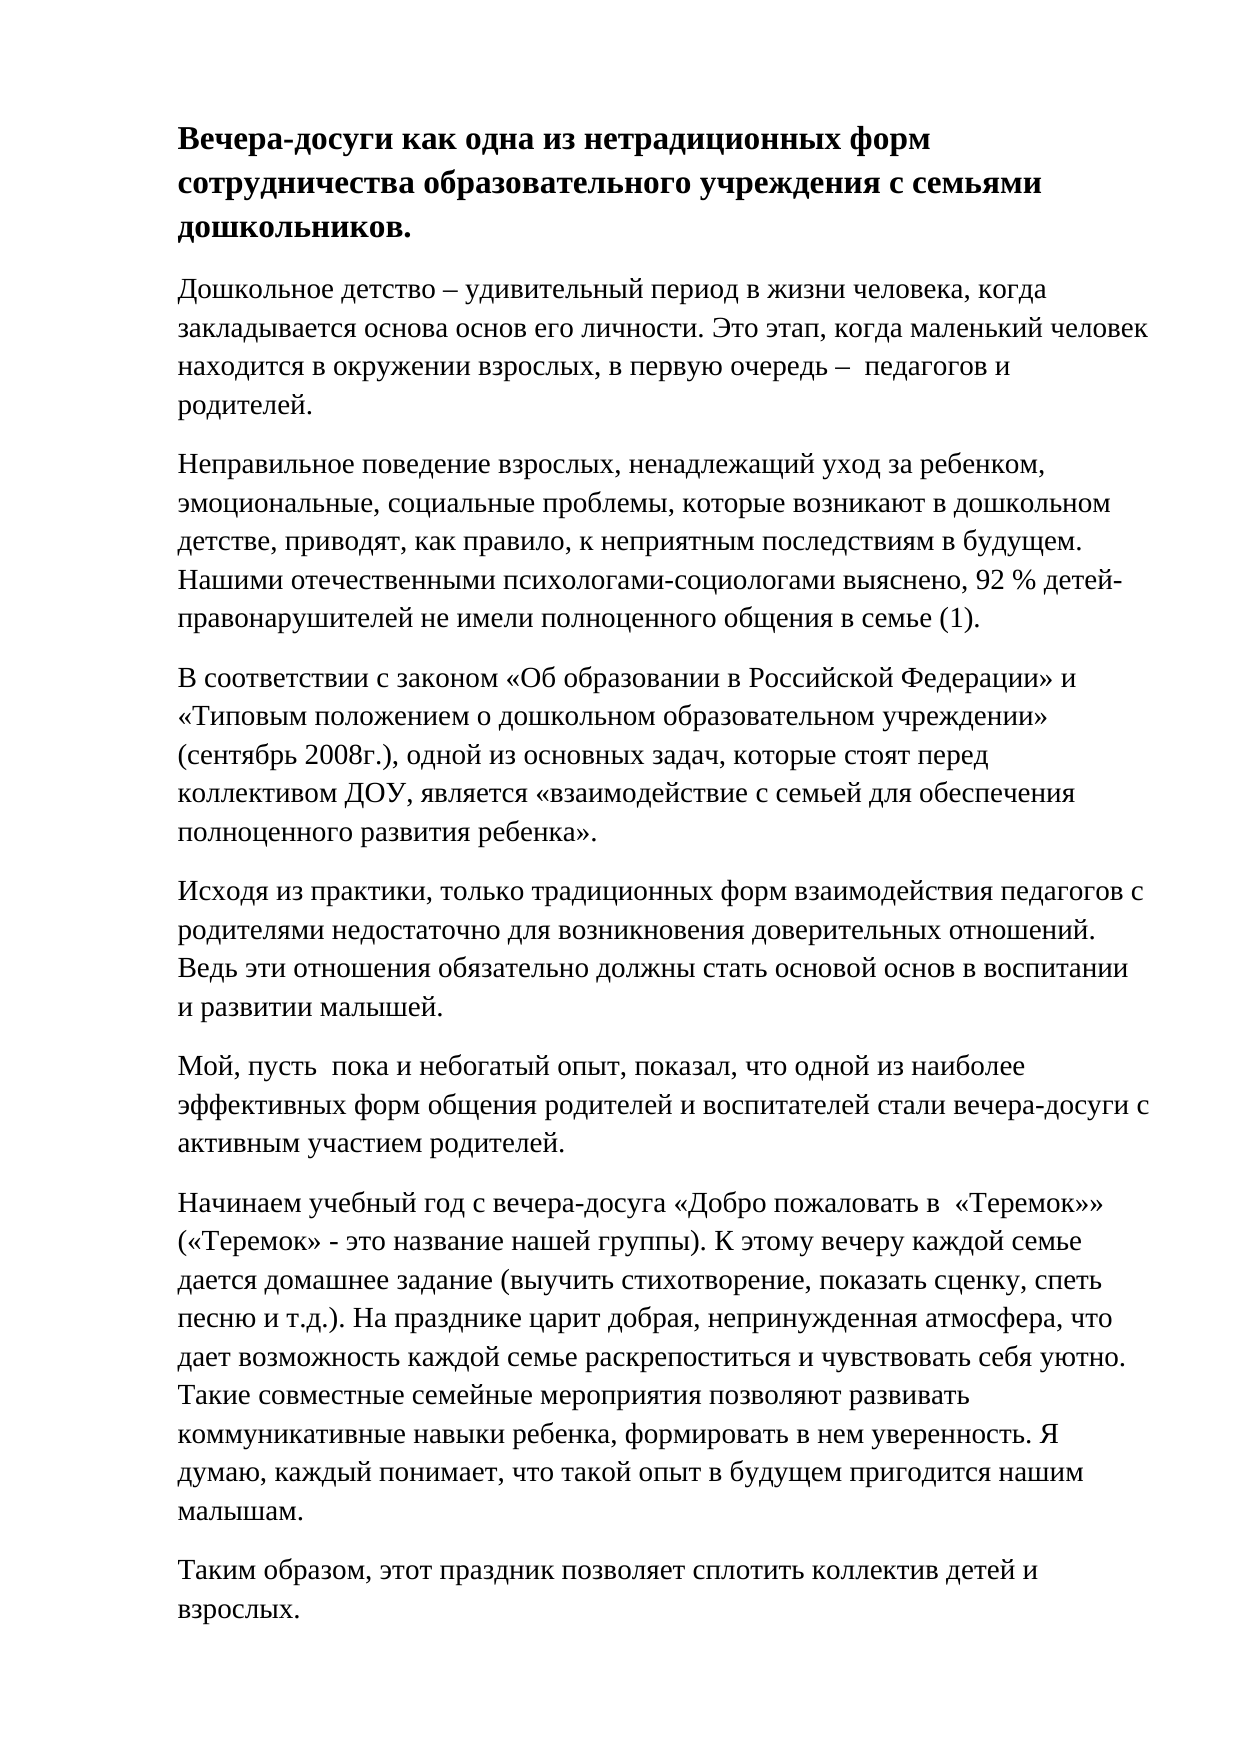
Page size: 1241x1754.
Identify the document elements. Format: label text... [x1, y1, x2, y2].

text В соответствии с законом «Об образовании в Российской Федерации» и «Типовым положением о дошкольном образовательном учреждении» (сентябрь 2008г.), одной из основных задач, которые стоят перед коллективом ДОУ, является «взаимодействие с семьей для обеспечения полноценного развития ребенка». [177, 660, 1152, 847]
text Таким образом, этот праздник позволяет сплотить коллектив детей и взрослых. [177, 1552, 1152, 1624]
text Вечера-досуги как одна из нетрадиционных форм сотрудничества образовательного учреждения с семьями дошкольников. [177, 118, 1152, 244]
text Мой, пусть пока и небогатый опыт, показал, что одной из наиболее эффективных форм общения родителей и воспитателей стали вечера-досуги с активным участием родителей. [177, 1048, 1152, 1159]
text Начинаем учебный год с вечера-досуга «Добро пожаловать в «Теремок»» («Теремок» - это название нашей группы). К этому вечеру каждой семье дается домашнее задание (выучить стихотворение, показать сценку, спеть песню и т.д.). На празднике царит добрая, непринужденная атмосфера, что дает возможность каждой семье раскрепоститься и чувствовать себя уютно. Такие совместные семейные мероприятия позволяют развивать коммуникативные навыки ребенка, формировать в нем уверенность. Я думаю, каждый понимает, что такой опыт в будущем пригодится нашим малышам. [177, 1185, 1152, 1527]
text Исходя из практики, только традиционных форм взаимодействия педагогов с родителями недостаточно для возникновения доверительных отношений. Ведь эти отношения обязательно должны стать основой основ в воспитании и развитии малышей. [177, 873, 1152, 1022]
text Дошкольное детство – удивительный период в жизни человека, когда закладывается основа основ его личности. Это этап, когда маленький человек находится в окружении взрослых, в первую очередь – педагогов и родителей. [177, 271, 1152, 420]
text Неправильное поведение взрослых, ненадлежащий уход за ребенком, эмоциональные, социальные проблемы, которые возникают в дошкольном детстве, приводят, как правило, к неприятным последствиям в будущем. Нашими отечественными психологами-социологами выяснено, 92 % детей-правонарушителей не имели полноценного общения в семье (1). [177, 446, 1152, 634]
